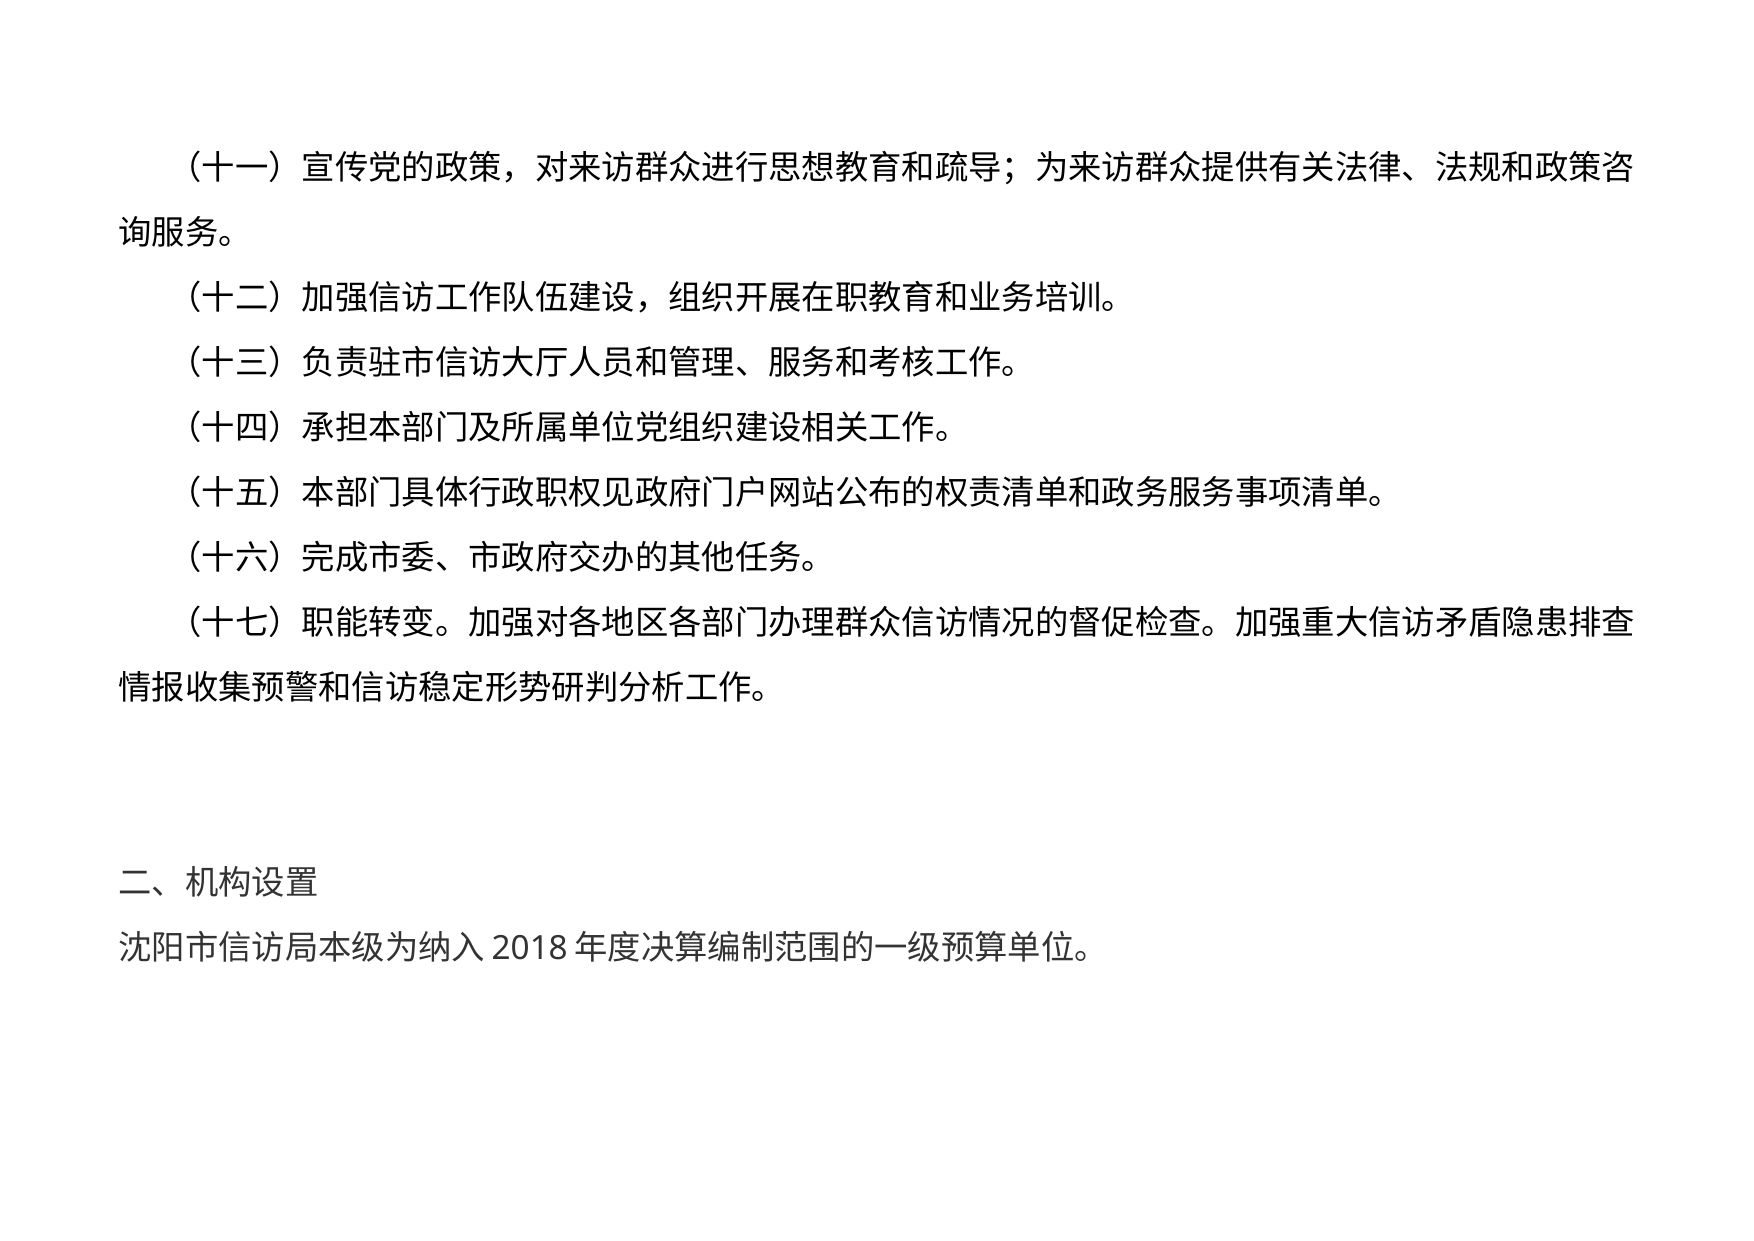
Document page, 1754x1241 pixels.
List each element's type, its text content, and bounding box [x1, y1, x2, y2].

text （十五）本部门具体行政职权见政府门户网站公布的权责清单和政务服务事项清单。 [118, 458, 1636, 523]
text （十二）加强信访工作队伍建设，组织开展在职教育和业务培训。 [118, 263, 1636, 328]
text （十一）宣传党的政策，对来访群众进行思想教育和疏导；为来访群众提供有关法律、法规和政策咨询服务。 [118, 133, 1636, 263]
text （十四）承担本部门及所属单位党组织建设相关工作。 [118, 393, 1636, 458]
text （十七）职能转变。加强对各地区各部门办理群众信访情况的督促检查。加强重大信访矛盾隐患排查情报收集预警和信访稳定形势研判分析工作。 [118, 588, 1636, 718]
text （十三）负责驻市信访大厅人员和管理、服务和考核工作。 [118, 328, 1636, 393]
text 沈阳市信访局本级为纳入2018年度决算编制范围的一级预算单位。 [118, 913, 1636, 978]
text 二、机构设置 [118, 848, 1636, 913]
text （十六）完成市委、市政府交办的其他任务。 [118, 523, 1636, 588]
